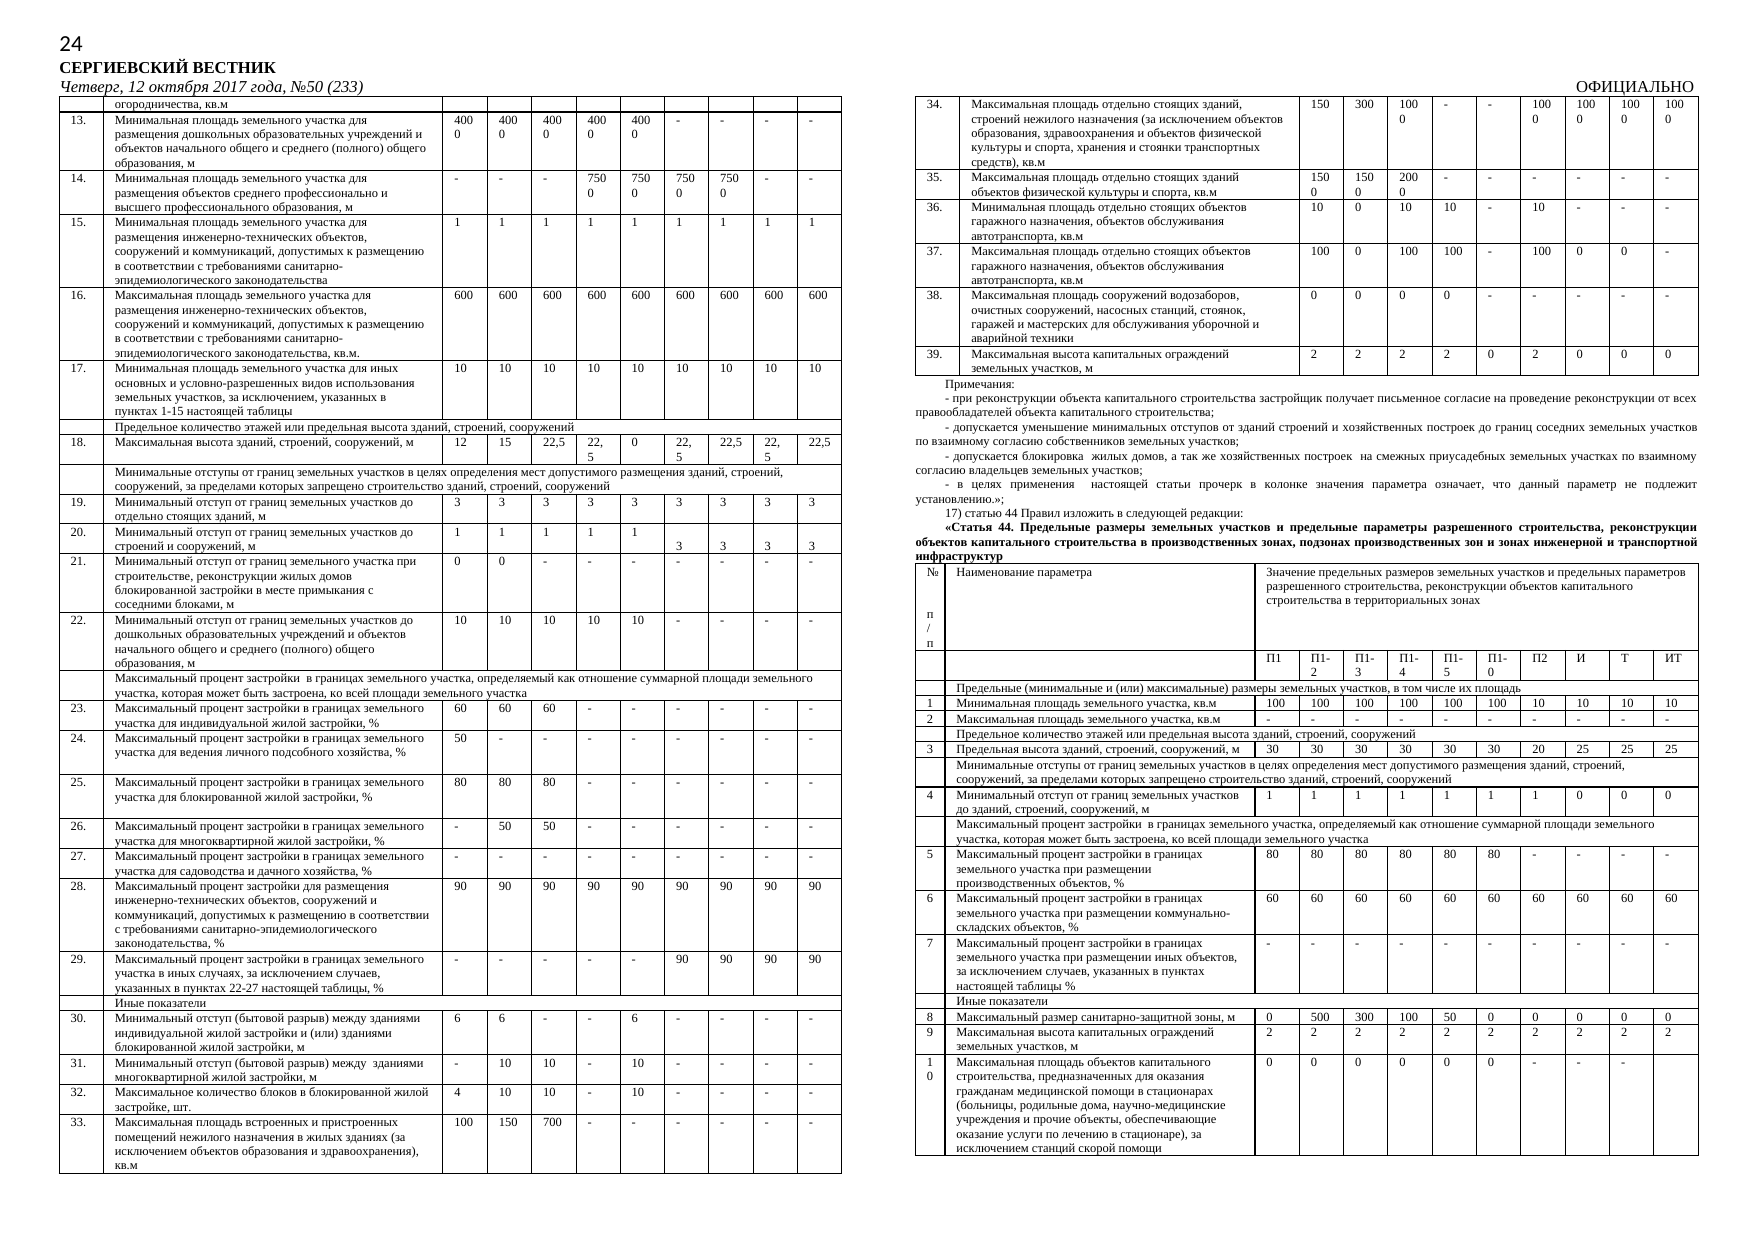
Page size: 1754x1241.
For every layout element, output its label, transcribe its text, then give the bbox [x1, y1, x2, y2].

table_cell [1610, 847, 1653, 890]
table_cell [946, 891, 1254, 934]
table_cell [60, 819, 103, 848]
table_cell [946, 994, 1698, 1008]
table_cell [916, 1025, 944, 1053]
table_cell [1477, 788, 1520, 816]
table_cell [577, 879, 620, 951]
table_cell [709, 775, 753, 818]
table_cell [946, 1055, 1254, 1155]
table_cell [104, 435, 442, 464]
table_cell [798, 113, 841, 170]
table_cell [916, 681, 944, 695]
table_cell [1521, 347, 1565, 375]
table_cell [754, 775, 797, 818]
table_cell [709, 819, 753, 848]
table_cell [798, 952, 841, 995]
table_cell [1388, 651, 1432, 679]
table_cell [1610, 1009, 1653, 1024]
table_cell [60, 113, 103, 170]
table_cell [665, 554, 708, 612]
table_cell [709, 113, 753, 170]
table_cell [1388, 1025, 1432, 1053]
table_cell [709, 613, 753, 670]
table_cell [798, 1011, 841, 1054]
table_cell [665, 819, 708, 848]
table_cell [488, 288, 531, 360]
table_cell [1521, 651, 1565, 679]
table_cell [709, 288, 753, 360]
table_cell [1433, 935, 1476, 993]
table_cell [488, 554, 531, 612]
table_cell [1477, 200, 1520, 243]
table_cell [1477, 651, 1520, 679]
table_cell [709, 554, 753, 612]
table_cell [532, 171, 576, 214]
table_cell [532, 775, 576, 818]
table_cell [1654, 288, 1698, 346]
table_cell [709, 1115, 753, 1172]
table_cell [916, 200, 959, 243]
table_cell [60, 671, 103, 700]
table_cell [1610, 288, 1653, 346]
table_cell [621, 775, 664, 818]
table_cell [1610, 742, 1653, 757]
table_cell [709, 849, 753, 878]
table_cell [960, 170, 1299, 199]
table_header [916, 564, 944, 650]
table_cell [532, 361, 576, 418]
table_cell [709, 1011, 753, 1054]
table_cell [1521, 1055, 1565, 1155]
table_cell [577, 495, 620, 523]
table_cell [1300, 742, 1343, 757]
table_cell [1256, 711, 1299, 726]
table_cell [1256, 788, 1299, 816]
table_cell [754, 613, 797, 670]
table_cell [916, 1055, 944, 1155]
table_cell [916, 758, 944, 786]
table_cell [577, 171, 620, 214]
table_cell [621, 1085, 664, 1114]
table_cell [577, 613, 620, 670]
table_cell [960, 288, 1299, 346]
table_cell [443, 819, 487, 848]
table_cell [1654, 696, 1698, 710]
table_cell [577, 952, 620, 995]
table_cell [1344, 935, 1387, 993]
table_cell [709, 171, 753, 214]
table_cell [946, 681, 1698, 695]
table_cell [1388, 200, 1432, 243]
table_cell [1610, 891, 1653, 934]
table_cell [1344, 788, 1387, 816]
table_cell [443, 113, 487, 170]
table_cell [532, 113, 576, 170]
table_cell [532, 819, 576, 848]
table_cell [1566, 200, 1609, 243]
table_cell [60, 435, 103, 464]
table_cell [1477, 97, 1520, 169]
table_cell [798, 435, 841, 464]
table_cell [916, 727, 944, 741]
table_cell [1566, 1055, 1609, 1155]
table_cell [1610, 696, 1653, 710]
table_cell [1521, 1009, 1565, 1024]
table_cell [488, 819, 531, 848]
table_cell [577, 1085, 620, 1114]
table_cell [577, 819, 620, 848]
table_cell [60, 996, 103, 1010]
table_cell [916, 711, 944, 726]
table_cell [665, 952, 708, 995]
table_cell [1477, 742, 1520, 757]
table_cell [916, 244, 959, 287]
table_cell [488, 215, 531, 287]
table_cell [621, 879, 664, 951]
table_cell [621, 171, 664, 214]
text «Статья 44. Предельные размеры земельных участков и предельные параметры разрешенного строительства, реконструкции объектов капитального строительства в производственных зонах, подзонах производственных зон и зонах инженерной и транспортной инфраструктур [915, 520, 1698, 563]
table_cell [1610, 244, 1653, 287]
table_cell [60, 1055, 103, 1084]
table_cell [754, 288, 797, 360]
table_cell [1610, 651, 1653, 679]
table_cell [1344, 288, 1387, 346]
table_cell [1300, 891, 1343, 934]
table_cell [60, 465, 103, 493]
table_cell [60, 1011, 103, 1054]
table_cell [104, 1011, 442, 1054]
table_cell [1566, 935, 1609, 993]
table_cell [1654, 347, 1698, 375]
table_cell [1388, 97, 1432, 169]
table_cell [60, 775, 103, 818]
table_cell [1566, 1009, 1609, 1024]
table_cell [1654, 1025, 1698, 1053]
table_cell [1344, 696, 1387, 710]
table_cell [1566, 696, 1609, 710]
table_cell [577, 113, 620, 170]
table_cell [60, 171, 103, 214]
text Примечания: [915, 376, 1698, 391]
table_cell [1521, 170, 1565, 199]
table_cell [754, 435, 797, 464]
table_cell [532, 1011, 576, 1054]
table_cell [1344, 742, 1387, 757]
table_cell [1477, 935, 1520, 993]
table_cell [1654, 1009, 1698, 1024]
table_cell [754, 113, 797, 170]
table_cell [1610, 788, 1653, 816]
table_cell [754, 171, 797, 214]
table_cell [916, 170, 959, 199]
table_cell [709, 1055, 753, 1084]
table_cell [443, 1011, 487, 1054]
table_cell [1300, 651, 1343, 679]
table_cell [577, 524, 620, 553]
text - в целях применения настоящей статьи прочерк в колонке значения параметра означает, что данный параметр не подлежит установлению.»; [915, 477, 1698, 506]
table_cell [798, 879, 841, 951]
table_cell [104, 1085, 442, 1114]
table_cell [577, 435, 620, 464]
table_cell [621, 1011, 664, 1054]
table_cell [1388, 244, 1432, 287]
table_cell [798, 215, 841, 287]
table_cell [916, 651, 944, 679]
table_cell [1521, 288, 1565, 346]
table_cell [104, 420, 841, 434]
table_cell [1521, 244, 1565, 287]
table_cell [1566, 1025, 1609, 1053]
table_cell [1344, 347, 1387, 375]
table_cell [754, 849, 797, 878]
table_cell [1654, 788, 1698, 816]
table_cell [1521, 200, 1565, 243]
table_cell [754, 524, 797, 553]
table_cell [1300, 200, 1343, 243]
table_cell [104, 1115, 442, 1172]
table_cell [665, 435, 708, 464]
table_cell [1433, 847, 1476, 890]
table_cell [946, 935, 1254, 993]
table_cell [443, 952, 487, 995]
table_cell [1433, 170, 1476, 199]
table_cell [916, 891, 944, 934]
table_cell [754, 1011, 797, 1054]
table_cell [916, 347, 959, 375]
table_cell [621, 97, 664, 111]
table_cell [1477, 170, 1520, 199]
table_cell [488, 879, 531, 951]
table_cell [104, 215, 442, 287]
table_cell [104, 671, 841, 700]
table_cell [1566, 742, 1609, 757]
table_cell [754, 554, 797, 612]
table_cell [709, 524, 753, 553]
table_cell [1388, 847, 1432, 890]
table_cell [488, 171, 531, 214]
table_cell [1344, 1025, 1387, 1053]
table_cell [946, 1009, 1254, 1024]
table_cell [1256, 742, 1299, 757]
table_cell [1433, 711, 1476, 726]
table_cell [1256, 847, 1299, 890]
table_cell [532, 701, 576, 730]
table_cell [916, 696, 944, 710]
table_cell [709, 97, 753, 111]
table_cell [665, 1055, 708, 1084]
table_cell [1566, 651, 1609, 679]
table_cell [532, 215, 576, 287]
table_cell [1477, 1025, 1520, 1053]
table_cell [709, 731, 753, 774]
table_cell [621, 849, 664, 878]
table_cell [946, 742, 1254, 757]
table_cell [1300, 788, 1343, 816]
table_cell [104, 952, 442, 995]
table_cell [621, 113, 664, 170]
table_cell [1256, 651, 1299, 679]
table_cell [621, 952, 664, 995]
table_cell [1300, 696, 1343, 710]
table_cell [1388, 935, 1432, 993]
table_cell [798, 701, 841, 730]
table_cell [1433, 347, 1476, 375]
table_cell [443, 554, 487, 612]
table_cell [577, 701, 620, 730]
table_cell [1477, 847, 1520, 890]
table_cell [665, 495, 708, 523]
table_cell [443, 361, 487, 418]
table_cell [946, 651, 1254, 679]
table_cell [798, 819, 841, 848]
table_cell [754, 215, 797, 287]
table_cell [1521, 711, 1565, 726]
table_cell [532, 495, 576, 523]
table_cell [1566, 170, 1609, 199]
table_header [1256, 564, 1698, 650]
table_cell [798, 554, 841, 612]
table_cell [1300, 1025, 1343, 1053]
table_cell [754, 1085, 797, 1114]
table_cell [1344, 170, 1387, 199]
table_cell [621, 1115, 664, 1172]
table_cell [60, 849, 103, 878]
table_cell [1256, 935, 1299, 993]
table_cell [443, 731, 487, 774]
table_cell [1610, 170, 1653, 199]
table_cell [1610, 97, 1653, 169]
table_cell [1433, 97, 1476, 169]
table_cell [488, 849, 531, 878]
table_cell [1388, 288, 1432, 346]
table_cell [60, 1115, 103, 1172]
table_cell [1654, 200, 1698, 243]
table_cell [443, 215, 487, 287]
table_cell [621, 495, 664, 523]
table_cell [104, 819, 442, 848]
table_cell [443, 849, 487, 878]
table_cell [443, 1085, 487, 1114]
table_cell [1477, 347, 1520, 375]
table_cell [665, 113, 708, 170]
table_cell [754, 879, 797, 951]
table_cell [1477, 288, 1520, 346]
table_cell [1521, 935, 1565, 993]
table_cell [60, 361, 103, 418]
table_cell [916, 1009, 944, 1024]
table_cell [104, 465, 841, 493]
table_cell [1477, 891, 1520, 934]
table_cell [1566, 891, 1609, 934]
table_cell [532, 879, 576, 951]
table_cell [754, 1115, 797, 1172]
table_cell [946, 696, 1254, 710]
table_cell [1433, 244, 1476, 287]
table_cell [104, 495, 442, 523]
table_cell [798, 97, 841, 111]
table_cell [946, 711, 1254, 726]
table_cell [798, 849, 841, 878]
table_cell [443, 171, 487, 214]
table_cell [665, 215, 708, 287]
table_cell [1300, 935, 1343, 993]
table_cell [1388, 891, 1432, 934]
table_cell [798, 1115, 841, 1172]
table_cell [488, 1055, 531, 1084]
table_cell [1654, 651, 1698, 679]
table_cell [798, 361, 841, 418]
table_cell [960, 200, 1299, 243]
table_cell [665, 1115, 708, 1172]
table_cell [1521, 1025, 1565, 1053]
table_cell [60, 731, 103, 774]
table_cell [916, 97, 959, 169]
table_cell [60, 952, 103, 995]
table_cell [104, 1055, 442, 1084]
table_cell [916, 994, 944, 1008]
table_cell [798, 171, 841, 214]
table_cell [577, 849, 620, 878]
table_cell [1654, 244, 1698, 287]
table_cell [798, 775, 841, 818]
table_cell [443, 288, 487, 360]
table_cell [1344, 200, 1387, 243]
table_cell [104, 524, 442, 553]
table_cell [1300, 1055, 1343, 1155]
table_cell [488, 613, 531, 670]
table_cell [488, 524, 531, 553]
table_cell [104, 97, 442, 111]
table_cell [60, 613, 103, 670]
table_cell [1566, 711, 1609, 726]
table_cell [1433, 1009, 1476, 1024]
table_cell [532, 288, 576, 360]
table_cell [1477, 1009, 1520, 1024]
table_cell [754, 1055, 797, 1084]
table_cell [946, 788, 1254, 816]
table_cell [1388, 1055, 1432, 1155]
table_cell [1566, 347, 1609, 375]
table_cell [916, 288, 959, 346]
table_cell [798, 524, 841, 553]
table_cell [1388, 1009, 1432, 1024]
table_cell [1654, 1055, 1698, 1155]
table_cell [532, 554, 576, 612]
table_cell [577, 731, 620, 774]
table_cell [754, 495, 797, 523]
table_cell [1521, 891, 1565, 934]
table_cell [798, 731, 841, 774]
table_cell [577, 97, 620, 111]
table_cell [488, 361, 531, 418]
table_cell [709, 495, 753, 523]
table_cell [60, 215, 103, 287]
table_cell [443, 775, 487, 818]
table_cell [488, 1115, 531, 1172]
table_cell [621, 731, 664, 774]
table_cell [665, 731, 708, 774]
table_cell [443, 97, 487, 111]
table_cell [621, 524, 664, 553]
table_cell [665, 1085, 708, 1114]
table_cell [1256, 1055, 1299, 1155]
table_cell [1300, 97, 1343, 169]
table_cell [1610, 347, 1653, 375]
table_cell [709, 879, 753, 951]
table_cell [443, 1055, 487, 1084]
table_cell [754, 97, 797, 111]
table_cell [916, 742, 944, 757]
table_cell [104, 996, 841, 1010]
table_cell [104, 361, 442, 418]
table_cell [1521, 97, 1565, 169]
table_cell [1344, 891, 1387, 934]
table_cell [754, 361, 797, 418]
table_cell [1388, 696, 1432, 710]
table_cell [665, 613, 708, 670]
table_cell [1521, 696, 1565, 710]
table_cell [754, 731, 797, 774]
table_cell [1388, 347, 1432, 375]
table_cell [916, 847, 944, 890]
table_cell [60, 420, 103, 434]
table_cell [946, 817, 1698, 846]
text - при реконструкции объекта капитального строительства застройщик получает письменное согласие на проведение реконструкции от всех правообладателей объекта капитального строительства; [915, 391, 1698, 419]
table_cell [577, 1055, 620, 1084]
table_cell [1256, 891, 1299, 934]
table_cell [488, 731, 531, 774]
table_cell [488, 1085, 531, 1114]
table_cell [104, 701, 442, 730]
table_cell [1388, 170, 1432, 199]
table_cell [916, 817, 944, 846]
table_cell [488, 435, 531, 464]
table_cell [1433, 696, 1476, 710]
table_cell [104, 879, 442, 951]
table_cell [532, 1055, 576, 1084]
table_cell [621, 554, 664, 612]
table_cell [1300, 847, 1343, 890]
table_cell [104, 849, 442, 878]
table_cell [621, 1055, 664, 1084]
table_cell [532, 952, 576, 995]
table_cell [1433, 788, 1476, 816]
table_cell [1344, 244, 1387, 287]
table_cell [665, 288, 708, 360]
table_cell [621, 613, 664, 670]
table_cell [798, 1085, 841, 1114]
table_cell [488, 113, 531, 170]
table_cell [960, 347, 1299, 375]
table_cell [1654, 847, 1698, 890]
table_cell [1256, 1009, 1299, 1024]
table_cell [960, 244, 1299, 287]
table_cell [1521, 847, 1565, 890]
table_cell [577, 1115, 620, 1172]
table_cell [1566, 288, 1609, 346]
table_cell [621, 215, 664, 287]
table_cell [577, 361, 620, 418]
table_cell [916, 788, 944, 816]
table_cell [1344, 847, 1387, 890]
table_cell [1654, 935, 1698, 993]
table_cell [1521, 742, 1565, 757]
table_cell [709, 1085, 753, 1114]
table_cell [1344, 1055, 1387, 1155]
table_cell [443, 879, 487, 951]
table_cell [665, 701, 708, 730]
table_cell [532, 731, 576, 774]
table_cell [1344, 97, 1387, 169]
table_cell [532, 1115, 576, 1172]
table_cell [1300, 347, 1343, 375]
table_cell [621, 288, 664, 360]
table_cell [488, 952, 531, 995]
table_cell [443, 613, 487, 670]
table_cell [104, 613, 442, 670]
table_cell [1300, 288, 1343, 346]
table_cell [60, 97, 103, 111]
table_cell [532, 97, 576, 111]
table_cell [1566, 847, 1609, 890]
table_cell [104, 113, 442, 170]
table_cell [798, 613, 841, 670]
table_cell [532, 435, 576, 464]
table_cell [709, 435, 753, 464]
text 17) статью 44 Правил изложить в следующей редакции: [915, 506, 1698, 520]
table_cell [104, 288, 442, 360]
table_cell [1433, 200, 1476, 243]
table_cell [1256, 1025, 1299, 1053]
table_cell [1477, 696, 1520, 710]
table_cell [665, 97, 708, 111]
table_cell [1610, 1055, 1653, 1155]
text - допускается блокировка жилых домов, а так же хозяйственных построек на смежных приусадебных земельных участках по взаимному согласию владельцев земельных участков; [915, 448, 1698, 477]
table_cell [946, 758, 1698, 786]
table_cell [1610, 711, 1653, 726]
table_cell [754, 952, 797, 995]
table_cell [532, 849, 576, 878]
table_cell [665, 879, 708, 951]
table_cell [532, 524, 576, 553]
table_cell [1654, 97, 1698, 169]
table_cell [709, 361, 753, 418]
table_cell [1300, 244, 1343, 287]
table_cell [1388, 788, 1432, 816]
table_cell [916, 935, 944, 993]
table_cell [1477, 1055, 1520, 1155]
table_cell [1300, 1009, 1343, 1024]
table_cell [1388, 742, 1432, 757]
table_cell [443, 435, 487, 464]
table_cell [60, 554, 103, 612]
text - допускается уменьшение минимальных отступов от зданий строений и хозяйственных построек до границ соседних земельных участков по взаимному согласию собственников земельных участков; [915, 419, 1698, 448]
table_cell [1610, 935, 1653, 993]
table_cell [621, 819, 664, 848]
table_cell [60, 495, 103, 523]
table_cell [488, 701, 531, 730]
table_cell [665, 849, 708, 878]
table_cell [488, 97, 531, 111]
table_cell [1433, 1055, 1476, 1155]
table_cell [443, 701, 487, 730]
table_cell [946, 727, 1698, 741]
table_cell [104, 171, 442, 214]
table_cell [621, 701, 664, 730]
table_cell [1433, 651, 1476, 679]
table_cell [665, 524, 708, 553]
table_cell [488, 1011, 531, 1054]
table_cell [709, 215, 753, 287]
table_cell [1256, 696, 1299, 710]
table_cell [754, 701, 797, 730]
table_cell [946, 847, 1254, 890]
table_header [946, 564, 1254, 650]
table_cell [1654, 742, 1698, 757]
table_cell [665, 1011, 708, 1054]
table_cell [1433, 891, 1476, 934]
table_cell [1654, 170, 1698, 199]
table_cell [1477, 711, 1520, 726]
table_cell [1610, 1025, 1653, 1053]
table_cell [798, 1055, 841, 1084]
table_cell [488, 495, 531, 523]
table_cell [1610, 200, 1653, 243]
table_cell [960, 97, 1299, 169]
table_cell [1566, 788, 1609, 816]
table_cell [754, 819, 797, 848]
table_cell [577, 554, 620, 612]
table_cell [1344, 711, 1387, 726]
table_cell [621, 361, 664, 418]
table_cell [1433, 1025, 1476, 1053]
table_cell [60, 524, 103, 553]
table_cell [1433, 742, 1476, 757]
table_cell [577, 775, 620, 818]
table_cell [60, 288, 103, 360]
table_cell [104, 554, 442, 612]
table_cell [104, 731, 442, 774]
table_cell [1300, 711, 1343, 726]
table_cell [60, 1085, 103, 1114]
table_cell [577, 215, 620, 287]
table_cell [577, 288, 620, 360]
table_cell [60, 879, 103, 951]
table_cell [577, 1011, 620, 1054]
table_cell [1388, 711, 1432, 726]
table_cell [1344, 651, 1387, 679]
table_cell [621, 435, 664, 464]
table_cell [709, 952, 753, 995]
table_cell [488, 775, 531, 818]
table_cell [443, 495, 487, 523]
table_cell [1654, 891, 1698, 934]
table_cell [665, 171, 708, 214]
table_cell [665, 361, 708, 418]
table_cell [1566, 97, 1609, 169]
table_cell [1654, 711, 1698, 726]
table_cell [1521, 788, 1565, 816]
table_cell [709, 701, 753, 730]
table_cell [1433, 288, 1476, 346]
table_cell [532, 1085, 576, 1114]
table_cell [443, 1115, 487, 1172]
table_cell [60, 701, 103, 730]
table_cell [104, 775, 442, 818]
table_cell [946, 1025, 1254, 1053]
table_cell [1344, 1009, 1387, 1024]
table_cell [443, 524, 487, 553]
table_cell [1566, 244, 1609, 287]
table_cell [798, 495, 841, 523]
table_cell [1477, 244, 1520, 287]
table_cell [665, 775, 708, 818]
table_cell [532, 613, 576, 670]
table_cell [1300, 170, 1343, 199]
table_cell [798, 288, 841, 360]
